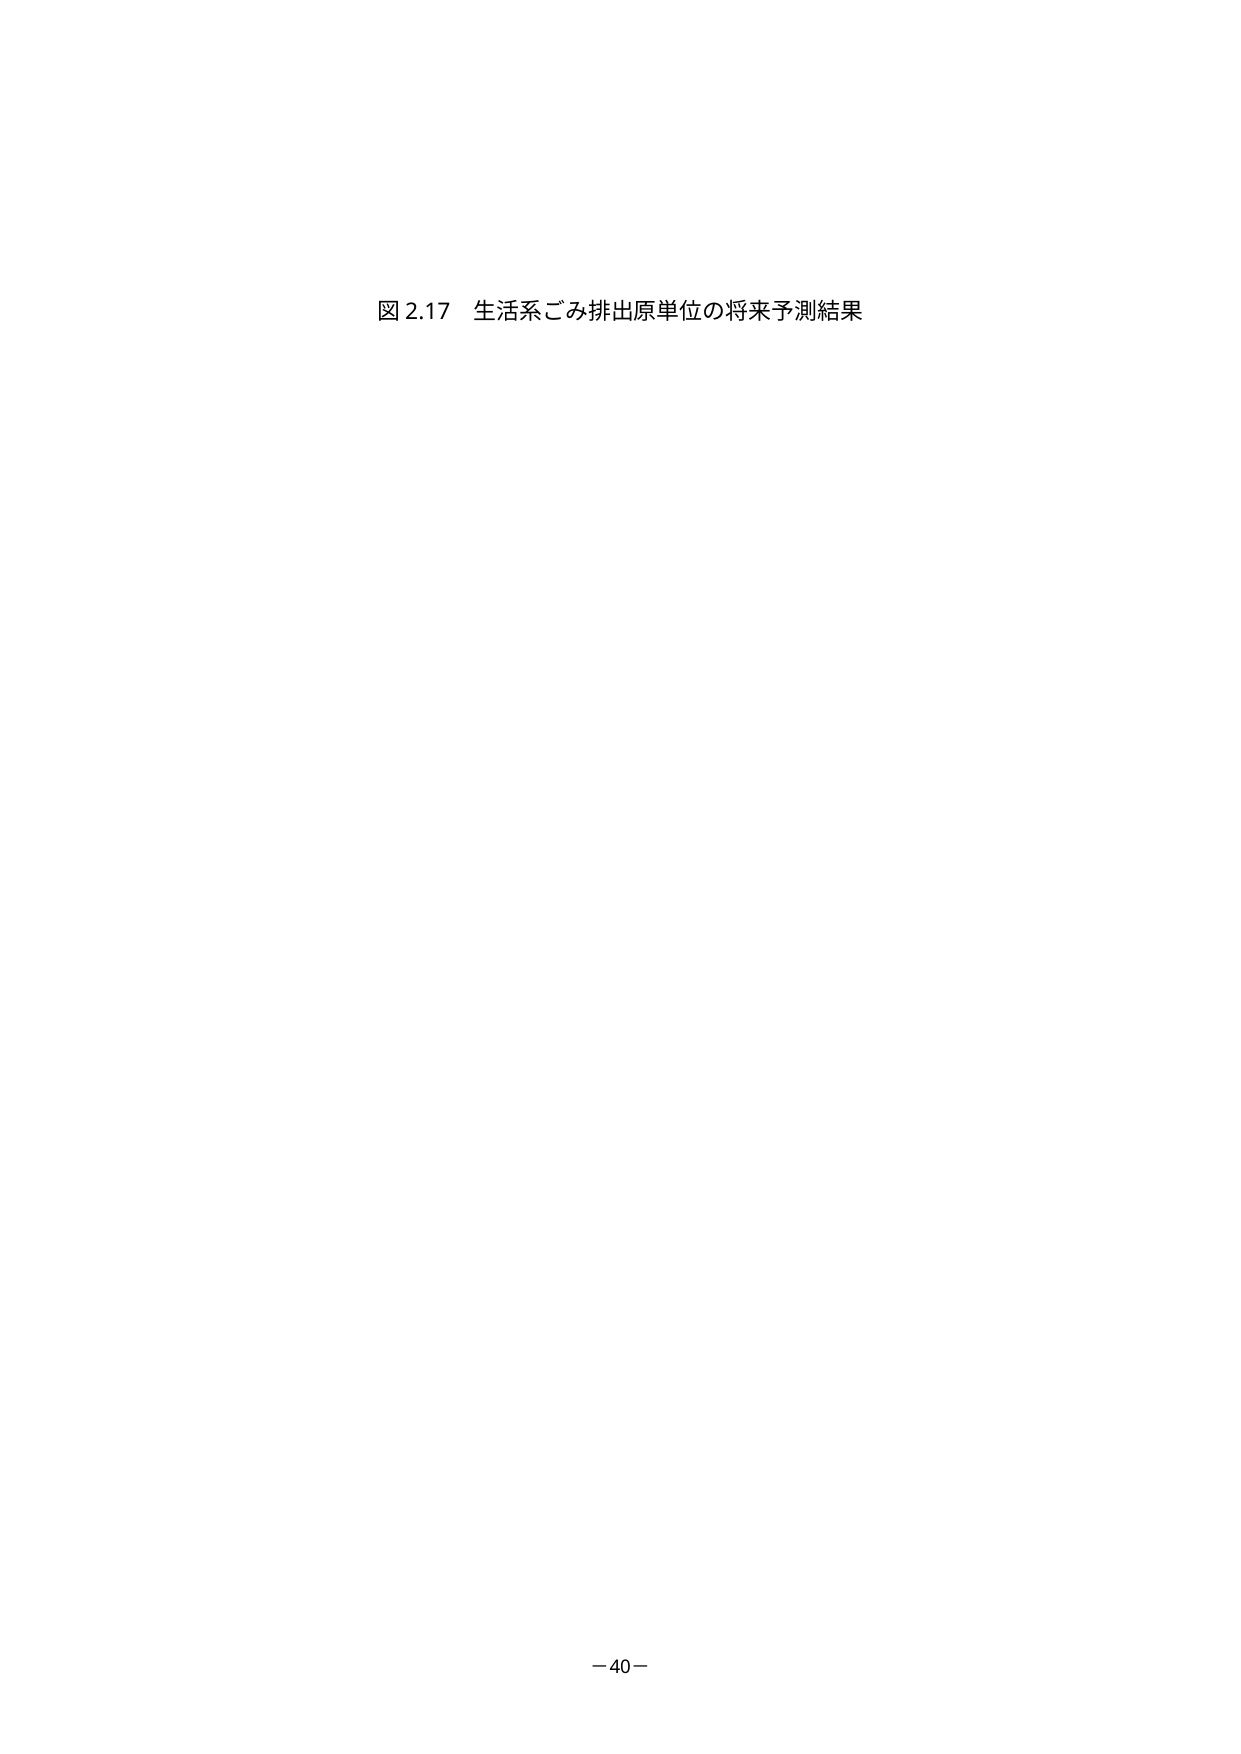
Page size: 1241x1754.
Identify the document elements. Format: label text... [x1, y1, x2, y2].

text 図2.17 生活系ごみ排出原単位の将来予測結果 [146, 291, 1094, 328]
